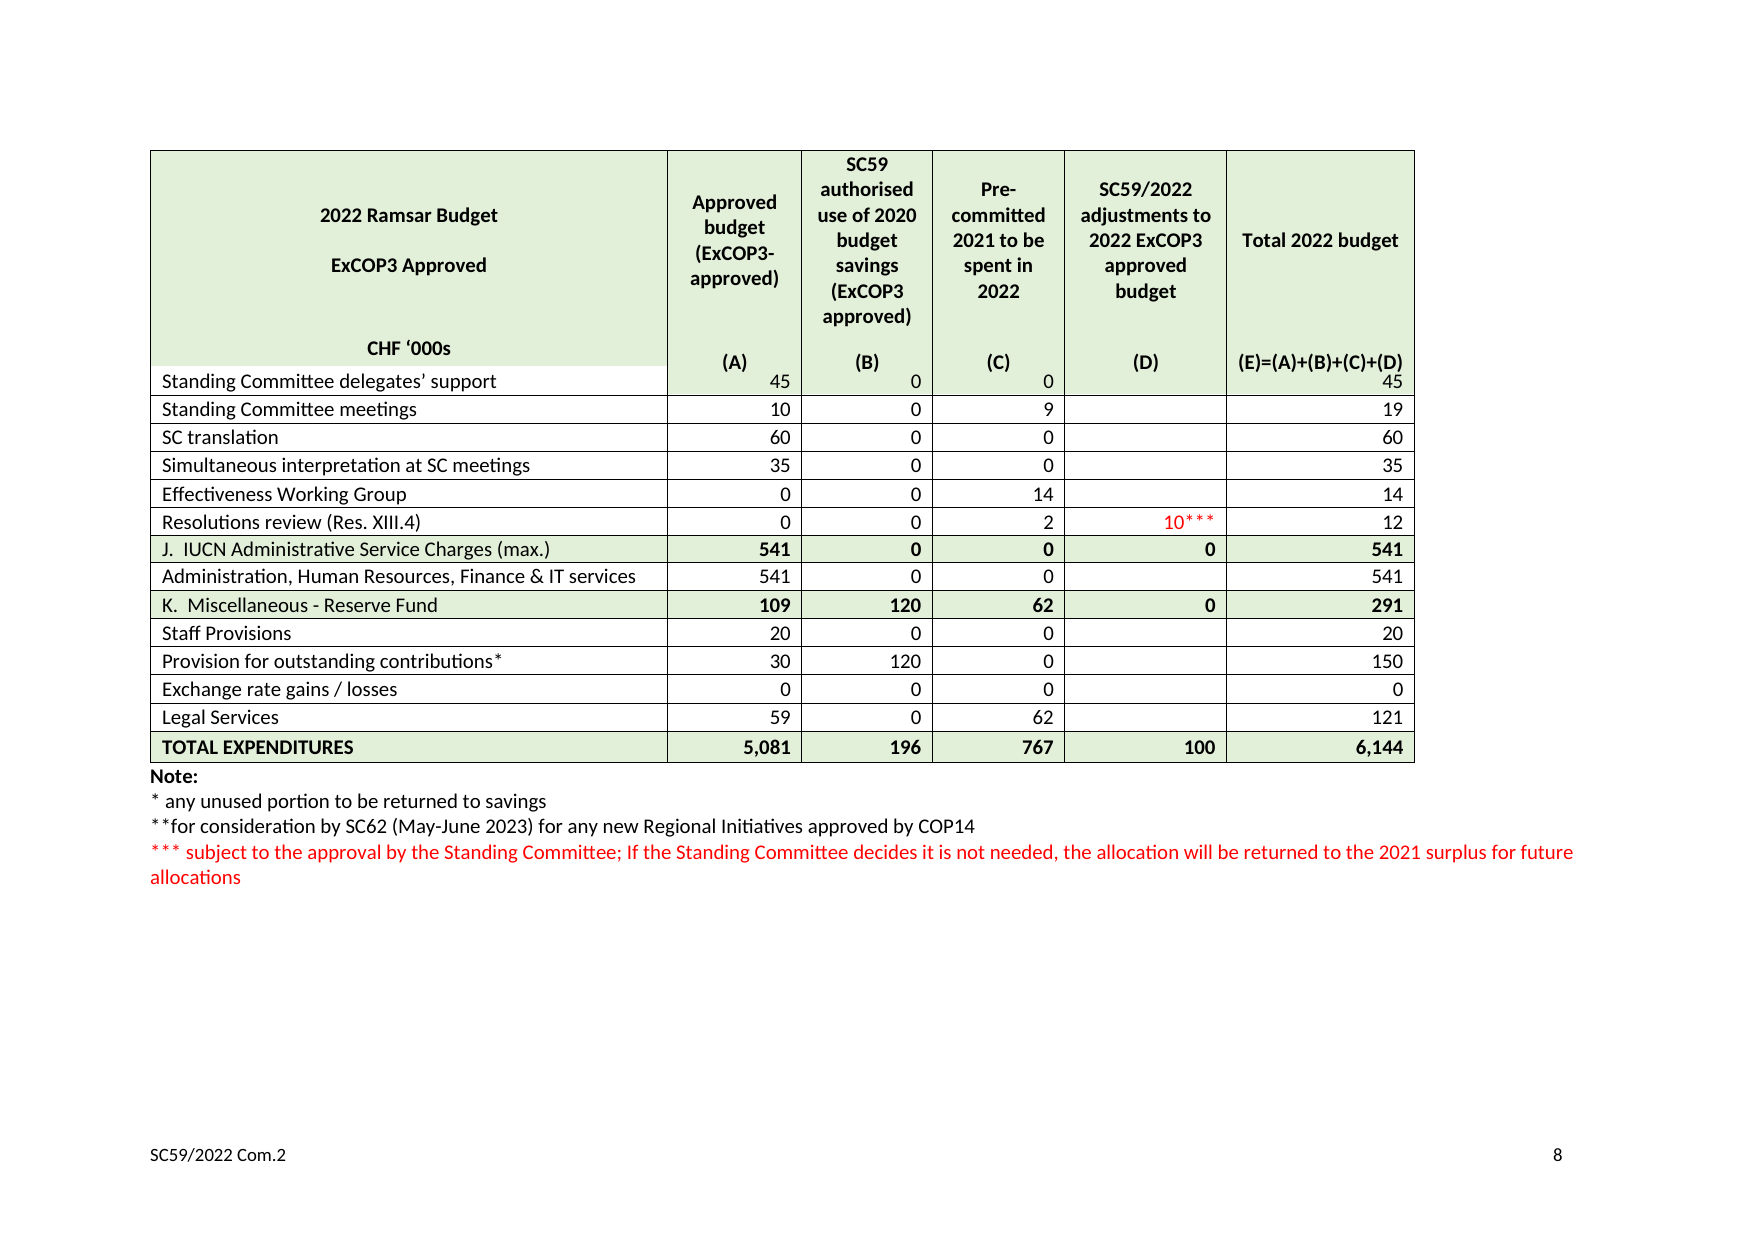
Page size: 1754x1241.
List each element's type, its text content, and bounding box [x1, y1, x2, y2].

text * any unused portion to be returned to savings [150, 788, 1604, 814]
table_cell 0 [1065, 591, 1226, 618]
table_header SC59/2022 adjustments to 2022 ExCOP3 approved budget [1065, 151, 1226, 329]
table_cell 62 [933, 704, 1064, 731]
table_cell Effectiveness Working Group [151, 480, 667, 507]
table_cell [1065, 452, 1226, 479]
table_cell Staff Provisions [151, 619, 667, 646]
table_cell [1065, 366, 1226, 394]
table_cell [1065, 480, 1226, 507]
table_cell Provision for outstanding contributions* [151, 647, 667, 674]
table_cell 20 [668, 619, 801, 646]
table_cell (A) [668, 329, 801, 366]
table_cell 0 [668, 508, 801, 535]
table_header SC59 authorised use of 2020 budget savings (ExCOP3 approved) [802, 151, 932, 329]
table_cell (B) [802, 329, 932, 366]
table_cell 2 [933, 508, 1064, 535]
table_cell 0 [802, 619, 932, 646]
text **for consideration by SC62 (May-June 2023) for any new Regional Initiatives approved by COP14 [150, 814, 1604, 839]
table_cell 0 [802, 704, 932, 731]
table_cell Simultaneous interpretation at SC meetings [151, 452, 667, 479]
table_cell (C) [933, 329, 1064, 366]
table_cell 59 [668, 704, 801, 731]
table_header Total 2022 budget [1227, 151, 1414, 329]
table_cell 0 [802, 508, 932, 535]
table_cell 541 [668, 563, 801, 590]
table_cell Legal Services [151, 704, 667, 731]
table_cell 10 [668, 396, 801, 423]
text *** subject to the approval by the Standing Committee; If the Standing Committee decides it is not needed, the allocation will be returned to the 2021 surplus for future allocations [150, 839, 1604, 890]
table_cell 0 [933, 619, 1064, 646]
table_cell 0 [668, 675, 801, 702]
table_cell 109 [668, 591, 801, 618]
table_cell [1065, 396, 1226, 423]
table_cell 541 [668, 536, 801, 562]
table_cell 14 [1227, 480, 1414, 507]
table_cell 0 [802, 366, 932, 394]
table_cell SC translation [151, 424, 667, 451]
table_cell 0 [933, 647, 1064, 674]
table_cell Exchange rate gains / losses [151, 675, 667, 702]
table_cell 121 [1227, 704, 1414, 731]
table_cell 45 [668, 366, 801, 394]
table_cell 10*** [1065, 508, 1226, 535]
table_cell (E)=(A)+(B)+(C)+(D) [1227, 329, 1414, 366]
table_cell [1065, 424, 1226, 451]
table_cell 0 [802, 424, 932, 451]
table_cell CHF ‘000s [151, 329, 667, 366]
table_cell 150 [1227, 647, 1414, 674]
table_cell [1065, 563, 1226, 590]
table_cell 541 [1227, 563, 1414, 590]
table_cell 12 [1227, 508, 1414, 535]
table_cell 0 [802, 452, 932, 479]
table_cell 5,081 [668, 732, 801, 762]
table_cell [1065, 619, 1226, 646]
table_cell 0 [1065, 536, 1226, 562]
table_cell 541 [1227, 536, 1414, 562]
table_cell 0 [933, 563, 1064, 590]
table_cell (D) [1065, 329, 1226, 366]
table_cell 0 [668, 480, 801, 507]
table_cell 14 [933, 480, 1064, 507]
table_cell [1065, 675, 1226, 702]
table_cell 0 [1227, 675, 1414, 702]
table_cell 0 [802, 480, 932, 507]
table_cell [1065, 704, 1226, 731]
table_cell 60 [1227, 424, 1414, 451]
text Note: [150, 763, 1604, 788]
table_cell 0 [933, 536, 1064, 562]
table_cell 196 [802, 732, 932, 762]
table_cell Administration, Human Resources, Finance & IT services [151, 563, 667, 590]
table_cell 0 [933, 675, 1064, 702]
table_header 2022 Ramsar Budget ExCOP3 Approved [151, 151, 667, 329]
table_cell 35 [668, 452, 801, 479]
table_cell 0 [802, 563, 932, 590]
table_cell 120 [802, 591, 932, 618]
table_cell 767 [933, 732, 1064, 762]
table_cell J. IUCN Administrative Service Charges (max.) [151, 536, 667, 562]
table_cell 100 [1065, 732, 1226, 762]
table_cell 62 [933, 591, 1064, 618]
table_cell 20 [1227, 619, 1414, 646]
table_cell Standing Committee meetings [151, 396, 667, 423]
table_cell 0 [933, 424, 1064, 451]
table_cell 9 [933, 396, 1064, 423]
table_cell TOTAL EXPENDITURES [151, 732, 667, 762]
table_header Approved budget (ExCOP3-approved) [668, 151, 801, 329]
table_cell 0 [802, 675, 932, 702]
table_cell Resolutions review (Res. XIII.4) [151, 508, 667, 535]
table_header Pre-committed 2021 to be spent in 2022 [933, 151, 1064, 329]
table_cell K. Miscellaneous - Reserve Fund [151, 591, 667, 618]
table_cell 19 [1227, 396, 1414, 423]
table_cell 35 [1227, 452, 1414, 479]
table_cell 0 [802, 536, 932, 562]
table_cell 45 [1227, 366, 1414, 394]
table_cell 60 [668, 424, 801, 451]
table_cell Standing Committee delegates’ support [151, 366, 667, 394]
table_cell 0 [802, 396, 932, 423]
table_cell 0 [933, 452, 1064, 479]
table_cell 6,144 [1227, 732, 1414, 762]
table_cell 30 [668, 647, 801, 674]
table_cell [1065, 647, 1226, 674]
table_cell 120 [802, 647, 932, 674]
table_cell 291 [1227, 591, 1414, 618]
table_cell 0 [933, 366, 1064, 394]
